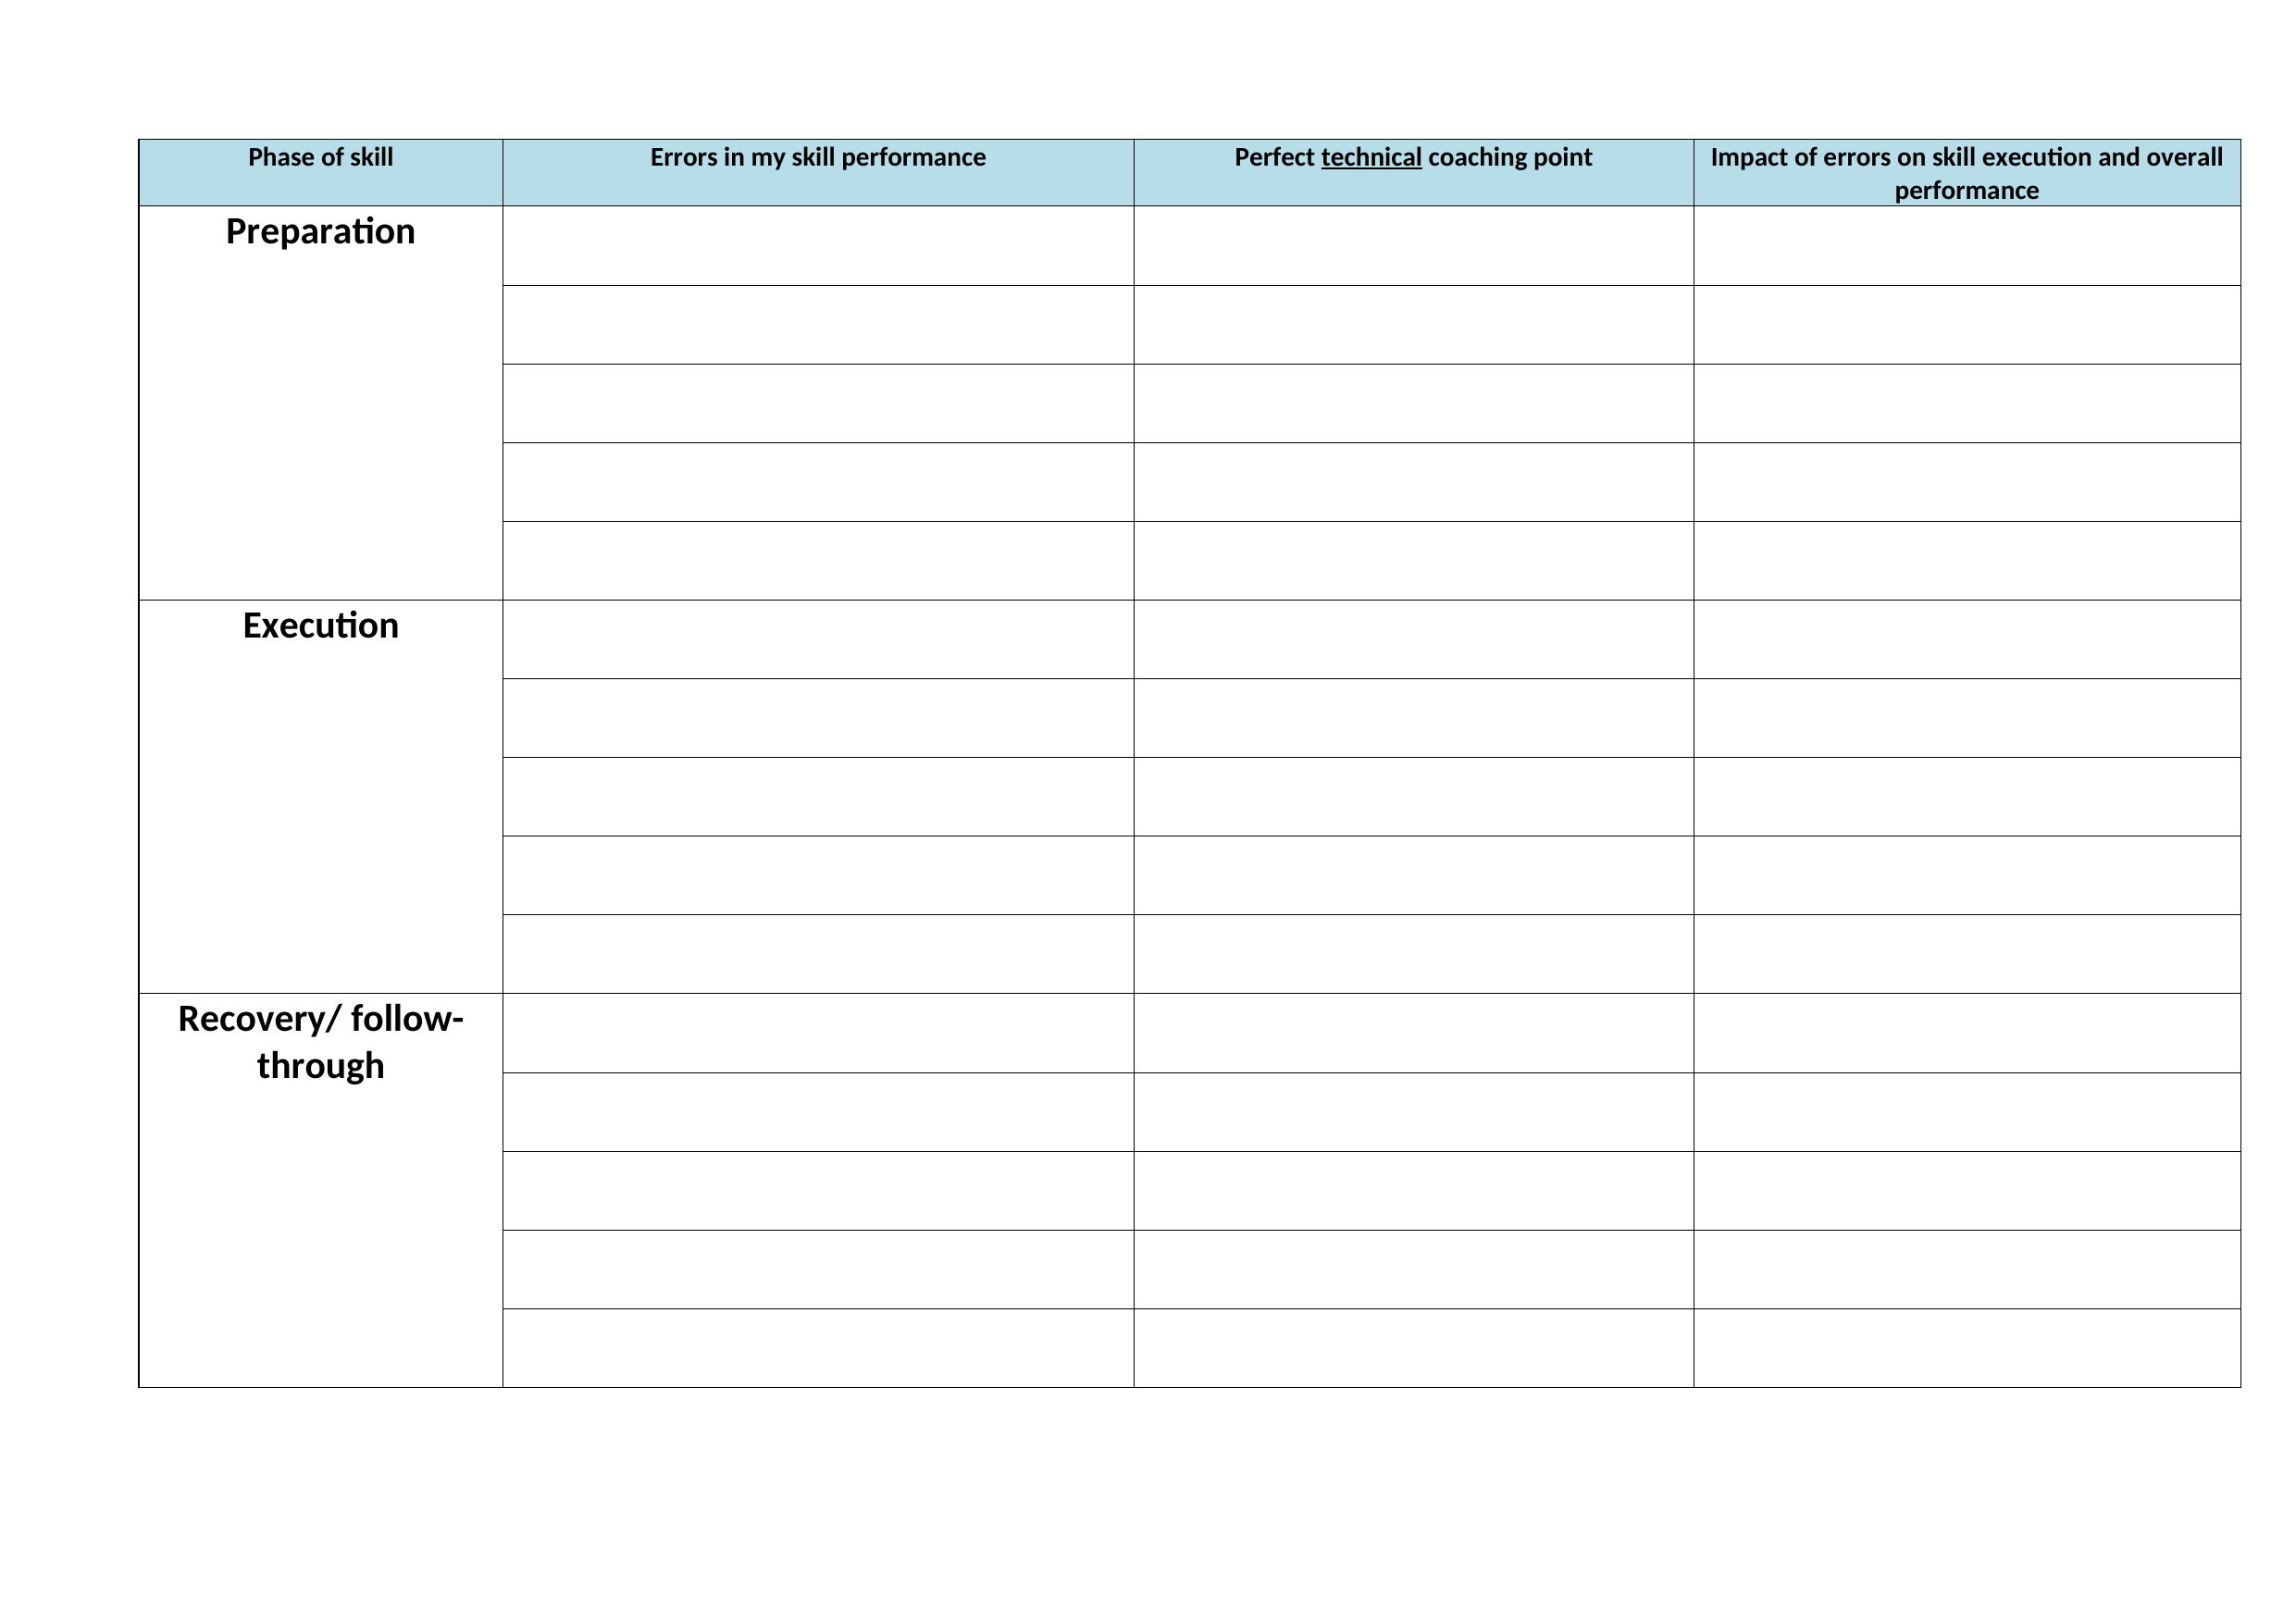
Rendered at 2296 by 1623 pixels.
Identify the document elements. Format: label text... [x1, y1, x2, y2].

table_cell [503, 1073, 1134, 1150]
table_cell Preparation [140, 206, 503, 600]
table_cell [503, 915, 1134, 993]
table_cell [1135, 1152, 1694, 1230]
table_header Phase of skill [140, 140, 503, 205]
table_cell [1694, 286, 2240, 363]
table_cell [1694, 994, 2240, 1072]
table_cell [503, 365, 1134, 442]
table_cell [503, 1231, 1134, 1308]
table_cell [1135, 679, 1694, 757]
table_cell [1135, 915, 1694, 993]
table_cell [503, 443, 1134, 521]
table_cell [503, 601, 1134, 678]
table_cell [1694, 915, 2240, 993]
table_cell [1135, 522, 1694, 600]
table_cell [503, 206, 1134, 284]
table_cell Recovery/ follow-through [140, 994, 503, 1387]
table_cell [1135, 1231, 1694, 1308]
table_cell [1694, 758, 2240, 836]
table_cell [1694, 365, 2240, 442]
table_cell [1694, 1231, 2240, 1308]
table_cell [503, 679, 1134, 757]
table_cell [1135, 443, 1694, 521]
table_cell [503, 758, 1134, 836]
table_cell [1135, 601, 1694, 678]
table_cell [1135, 836, 1694, 914]
table_cell [1694, 1309, 2240, 1387]
table_cell [1135, 994, 1694, 1072]
table_header Impact of errors on skill execution and overall performance [1694, 140, 2240, 205]
table_cell [1135, 758, 1694, 836]
table_cell [1694, 206, 2240, 284]
table_cell [503, 994, 1134, 1072]
table_cell [1135, 286, 1694, 363]
table_cell [1694, 1073, 2240, 1150]
table_cell [1694, 679, 2240, 757]
table_cell [1694, 836, 2240, 914]
table_header Perfect technical coaching point [1135, 140, 1694, 205]
table_cell [503, 522, 1134, 600]
table_cell [503, 836, 1134, 914]
table_cell [1135, 206, 1694, 284]
table_cell [1135, 365, 1694, 442]
table_cell [503, 1152, 1134, 1230]
table_cell [1694, 1152, 2240, 1230]
table_cell [1694, 443, 2240, 521]
table_cell [1135, 1309, 1694, 1387]
table_cell [1694, 601, 2240, 678]
table_cell [503, 286, 1134, 363]
table_cell [503, 1309, 1134, 1387]
table_cell Execution [140, 601, 503, 993]
table_cell [1694, 522, 2240, 600]
table_header Errors in my skill performance [503, 140, 1134, 205]
table_cell [1135, 1073, 1694, 1150]
